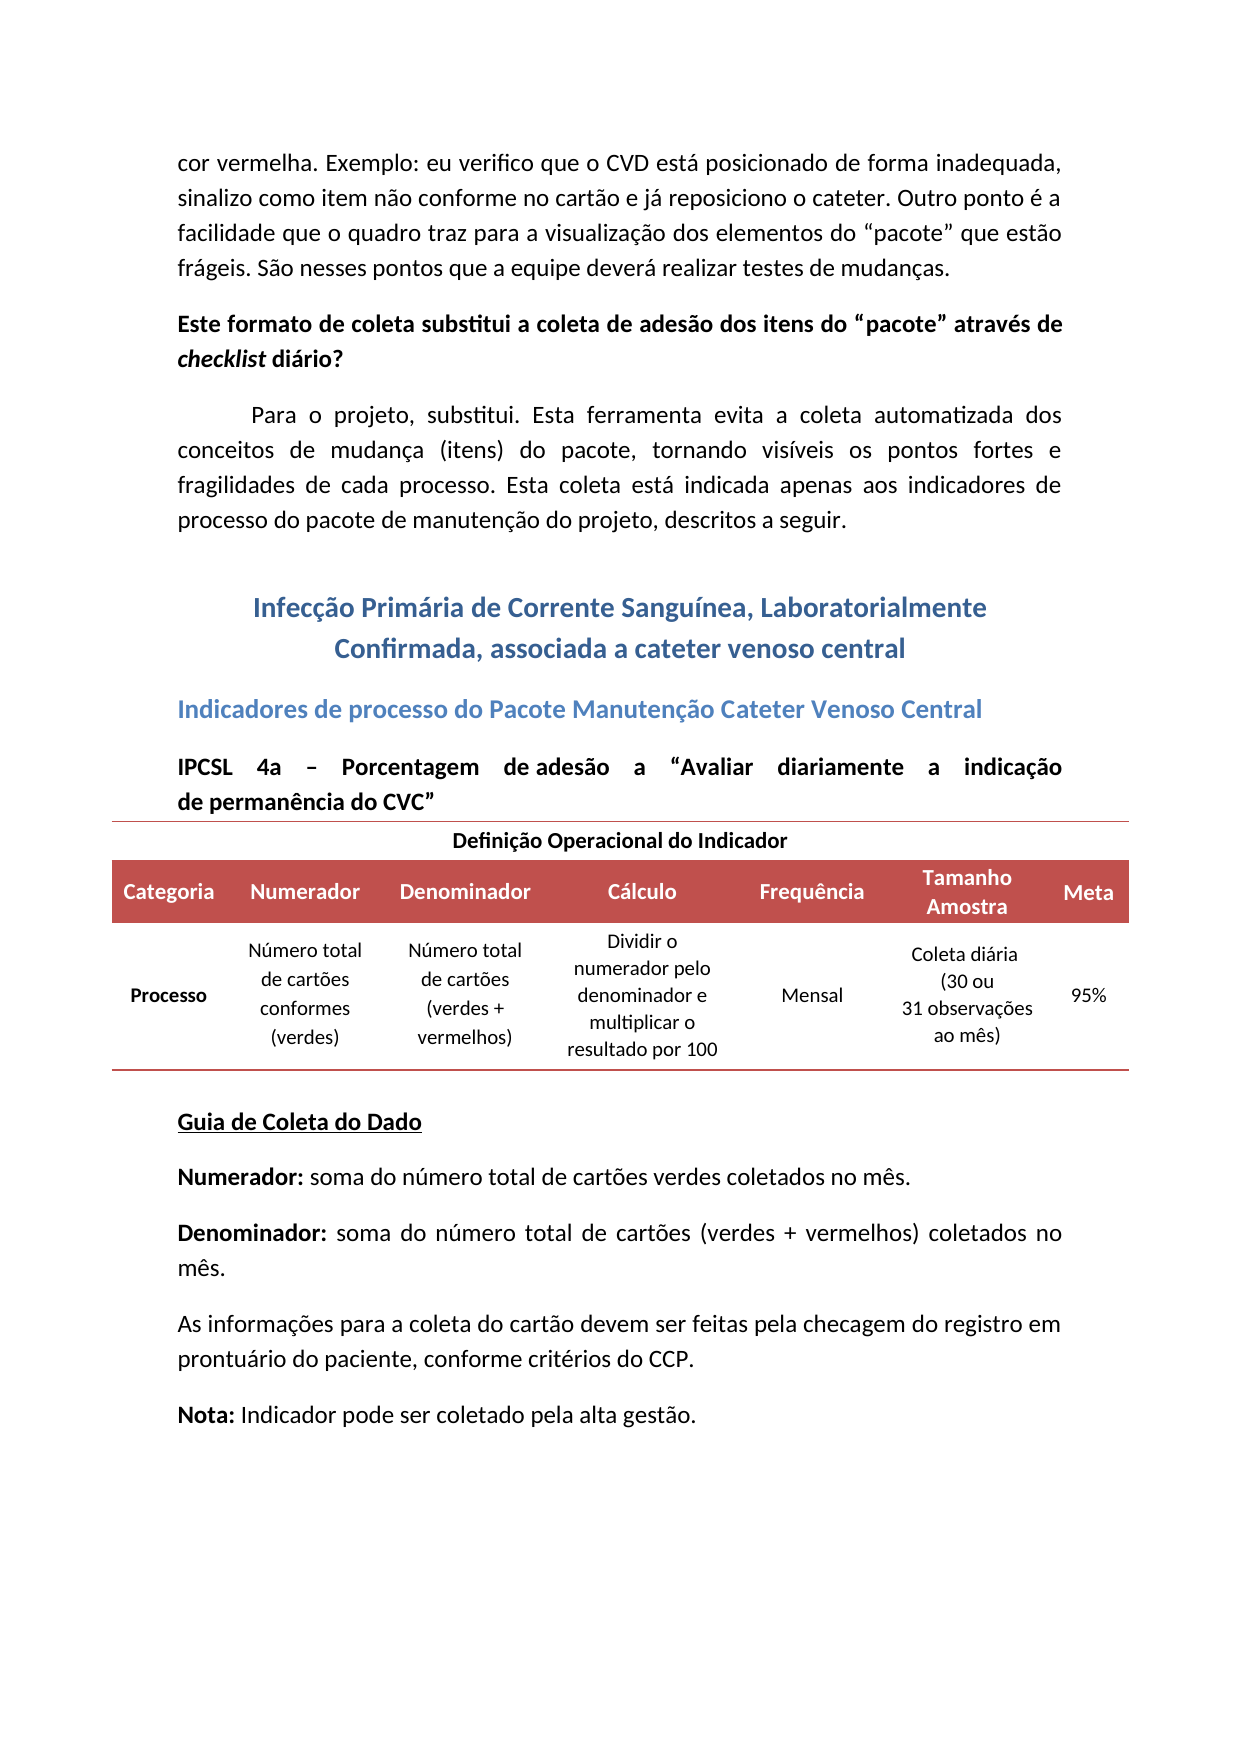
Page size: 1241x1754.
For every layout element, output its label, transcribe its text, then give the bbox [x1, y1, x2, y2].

table_header Definição Operacional do Indicador [112, 822, 1129, 860]
table_cell Coleta diária (30 ou 31 observações ao mês) [886, 923, 1048, 1068]
text Numerador: soma do número total de cartões verdes coletados no mês. [177, 1161, 1063, 1192]
text As informações para a coleta do cartão devem ser feitas pela checagem do registro em prontuário do paciente, conforme critérios do CCP. [177, 1308, 1063, 1374]
table_cell Mensal [738, 923, 886, 1068]
table_cell Meta [1048, 862, 1129, 923]
table_cell Tamanho Amostra [886, 862, 1048, 923]
table_cell Numerador [226, 862, 384, 923]
subtitle Infecção Primária de Corrente Sanguínea, Laboratorialmente Confirmada, associada a cateter venoso central [177, 589, 1063, 666]
table_cell Número total de cartões (verdes + vermelhos) [384, 923, 546, 1068]
table_cell Número total de cartões conformes (verdes) [226, 923, 384, 1068]
table_cell Processo [112, 923, 226, 1068]
table_cell Categoria [112, 862, 226, 923]
text Denominador: soma do número total de cartões (verdes + vermelhos) coletados no mês. [177, 1217, 1063, 1283]
text Nota: Indicador pode ser coletado pela alta gestão. [177, 1399, 1063, 1429]
table_cell Frequência [738, 862, 886, 923]
text Este formato de coleta substitui a coleta de adesão dos itens do “pacote” através de checklist diário? [177, 308, 1063, 374]
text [177, 148, 1063, 283]
table_cell 95% [1048, 923, 1129, 1068]
table_cell Dividir o numerador pelo denominador e multiplicar o resultado por 100 [546, 923, 738, 1068]
subtitle Indicadores de processo do Pacote Manutenção Cateter Venoso Central [177, 692, 1063, 725]
table_cell Denominador [384, 862, 546, 923]
text Guia de Coleta do Dado [177, 1106, 1063, 1136]
subtitle IPCSL 4a – Porcentagem de adesão a “Avaliar diariamente a indicação de permanência do CVC”​ [177, 751, 1063, 816]
table_cell Cálculo [546, 862, 738, 923]
text Para o projeto, substitui. Esta ferramenta evita a coleta automatizada dos conceitos de mudança (itens) do pacote, tornando visíveis os pontos fortes e fragilidades de cada processo. Esta coleta está indicada apenas aos indicadores de processo do pacote de manutenção do projeto, descritos a seguir. [177, 399, 1063, 535]
